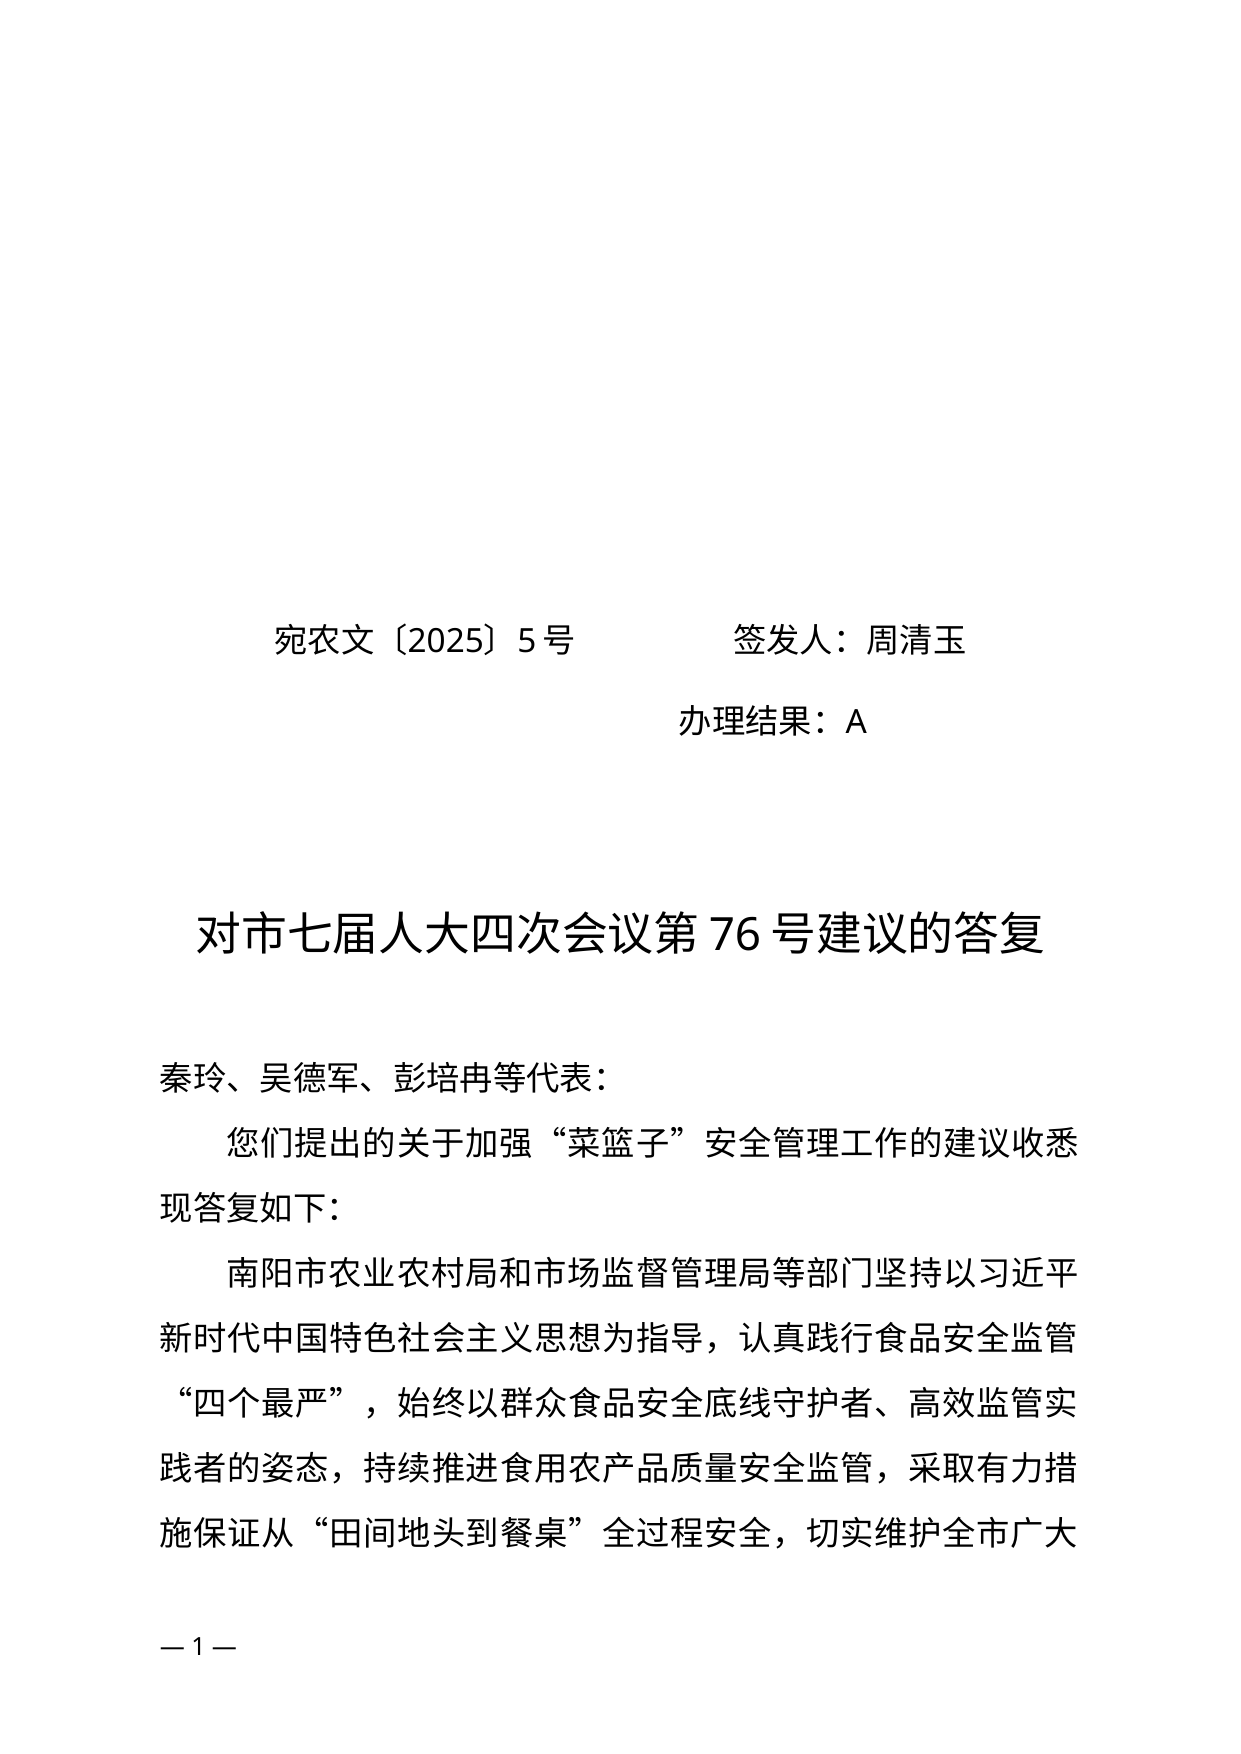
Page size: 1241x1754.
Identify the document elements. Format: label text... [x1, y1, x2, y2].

text 对市七届人大四次会议第76号建议的答复 [159, 881, 1081, 979]
text 宛农文〔2025〕5号 签发人：周清玉 [159, 605, 1081, 670]
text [159, 1239, 1081, 1564]
text 办理结果：A [159, 686, 1081, 751]
text 秦玲、吴德军、彭培冉等代表： [159, 1044, 1081, 1109]
text 您们提出的关于加强“菜篮子”安全管理工作的建议收悉。现答复如下： [159, 1109, 1081, 1239]
